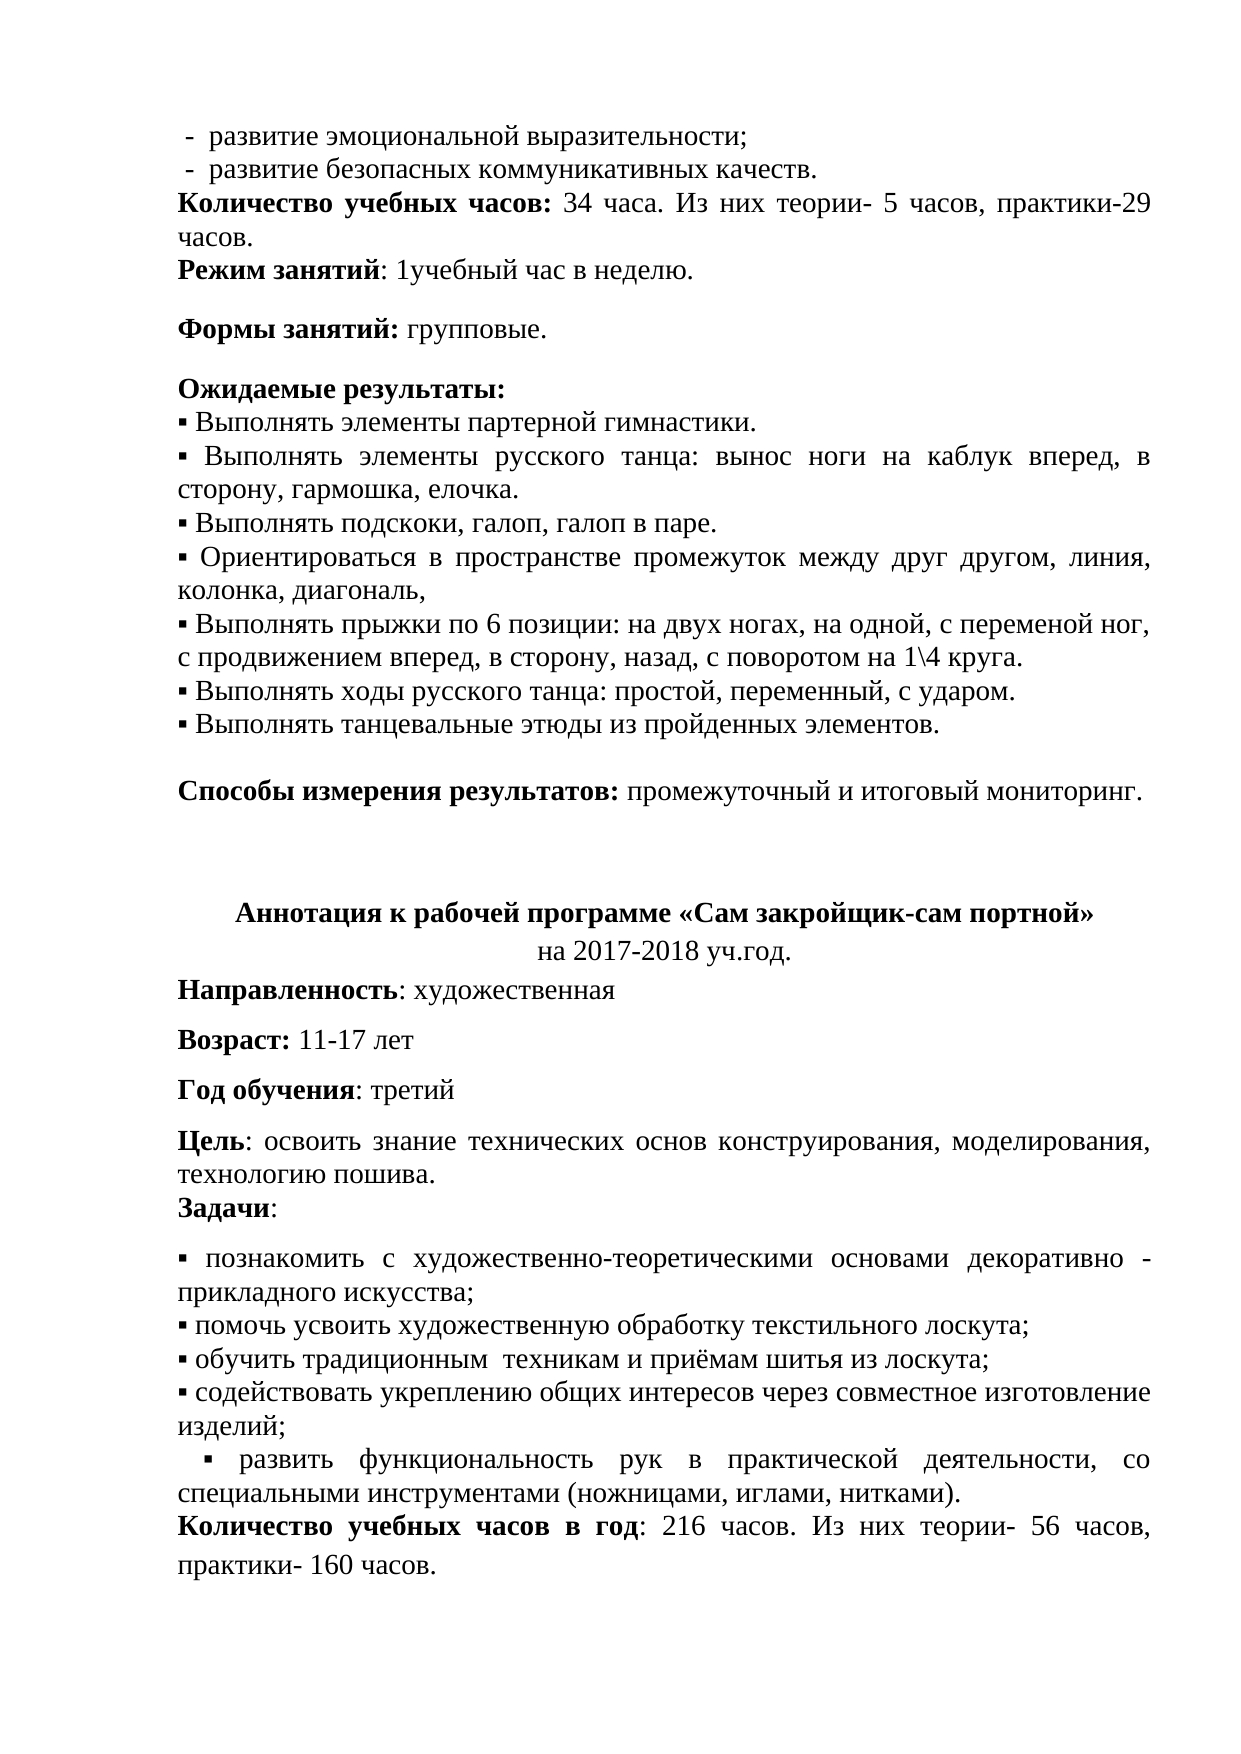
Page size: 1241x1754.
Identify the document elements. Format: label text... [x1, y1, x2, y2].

text ▪ содействовать укреплению общих интересов через совместное изготовление изделий; [177, 1374, 1152, 1441]
text ▪ Выполнять элементы партерной гимнастики. [177, 404, 1152, 438]
text на 2017-2018 уч.год. [177, 933, 1152, 967]
text Формы занятий: групповые. [177, 312, 1152, 345]
text Направленность: художественная [177, 972, 1152, 1005]
text ▪ Выполнять подскоки, галоп, галоп в паре. [177, 505, 1152, 539]
text Год обучения: третий [177, 1072, 1152, 1106]
text Режим занятий: 1учебный час в неделю. [177, 252, 1152, 286]
text Возраст: 11-17 лет [177, 1022, 1152, 1056]
text - развитие безопасных коммуникативных качеств. [177, 152, 1152, 185]
text Количество учебных часов: 34 часа. Из них теории- 5 часов, практики-29 часов. [177, 185, 1152, 252]
text ▪ Выполнять прыжки по 6 позиции: на двух ногах, на одной, с переменой ног, с продвижением вперед, в сторону, назад, с поворотом на 1\4 круга. [177, 606, 1152, 673]
text Аннотация к рабочей программе «Сам закройщик-сам портной» [177, 895, 1152, 928]
text Количество учебных часов в год: 216 часов. Из них теории- 56 часов, практики- 160 часов. [177, 1508, 1152, 1581]
text ▪ обучить традиционным техникам и приёмам шитья из лоскута; [177, 1341, 1152, 1374]
text Способы измерения результатов: промежуточный и итоговый мониторинг. [177, 773, 1152, 807]
text Цель: освоить знание технических основ конструирования, моделирования, технологию пошива. [177, 1123, 1152, 1190]
text ▪ Выполнять элементы русского танца: вынос ноги на каблук вперед, в сторону, гармошка, елочка. [177, 438, 1152, 505]
text ▪ Ориентироваться в пространстве промежуток между друг другом, линия, колонка, диагональ, [177, 539, 1152, 606]
text ▪ развить функциональность рук в практической деятельности, со специальными инструментами (ножницами, иглами, нитками). [177, 1441, 1152, 1508]
text ▪ Выполнять ходы русского танца: простой, переменный, с ударом. [177, 673, 1152, 706]
text ▪ помочь усвоить художественную обработку текстильного лоскута; [177, 1307, 1152, 1341]
text Ожидаемые результаты: [177, 371, 1152, 404]
text ▪ Выполнять танцевальные этюды из пройденных элементов. [177, 706, 1152, 740]
text - развитие эмоциональной выразительности; [177, 118, 1152, 152]
text Задачи: [177, 1190, 1152, 1223]
text ▪ познакомить с художественно-теоретическими основами декоративно - прикладного искусства; [177, 1240, 1152, 1307]
